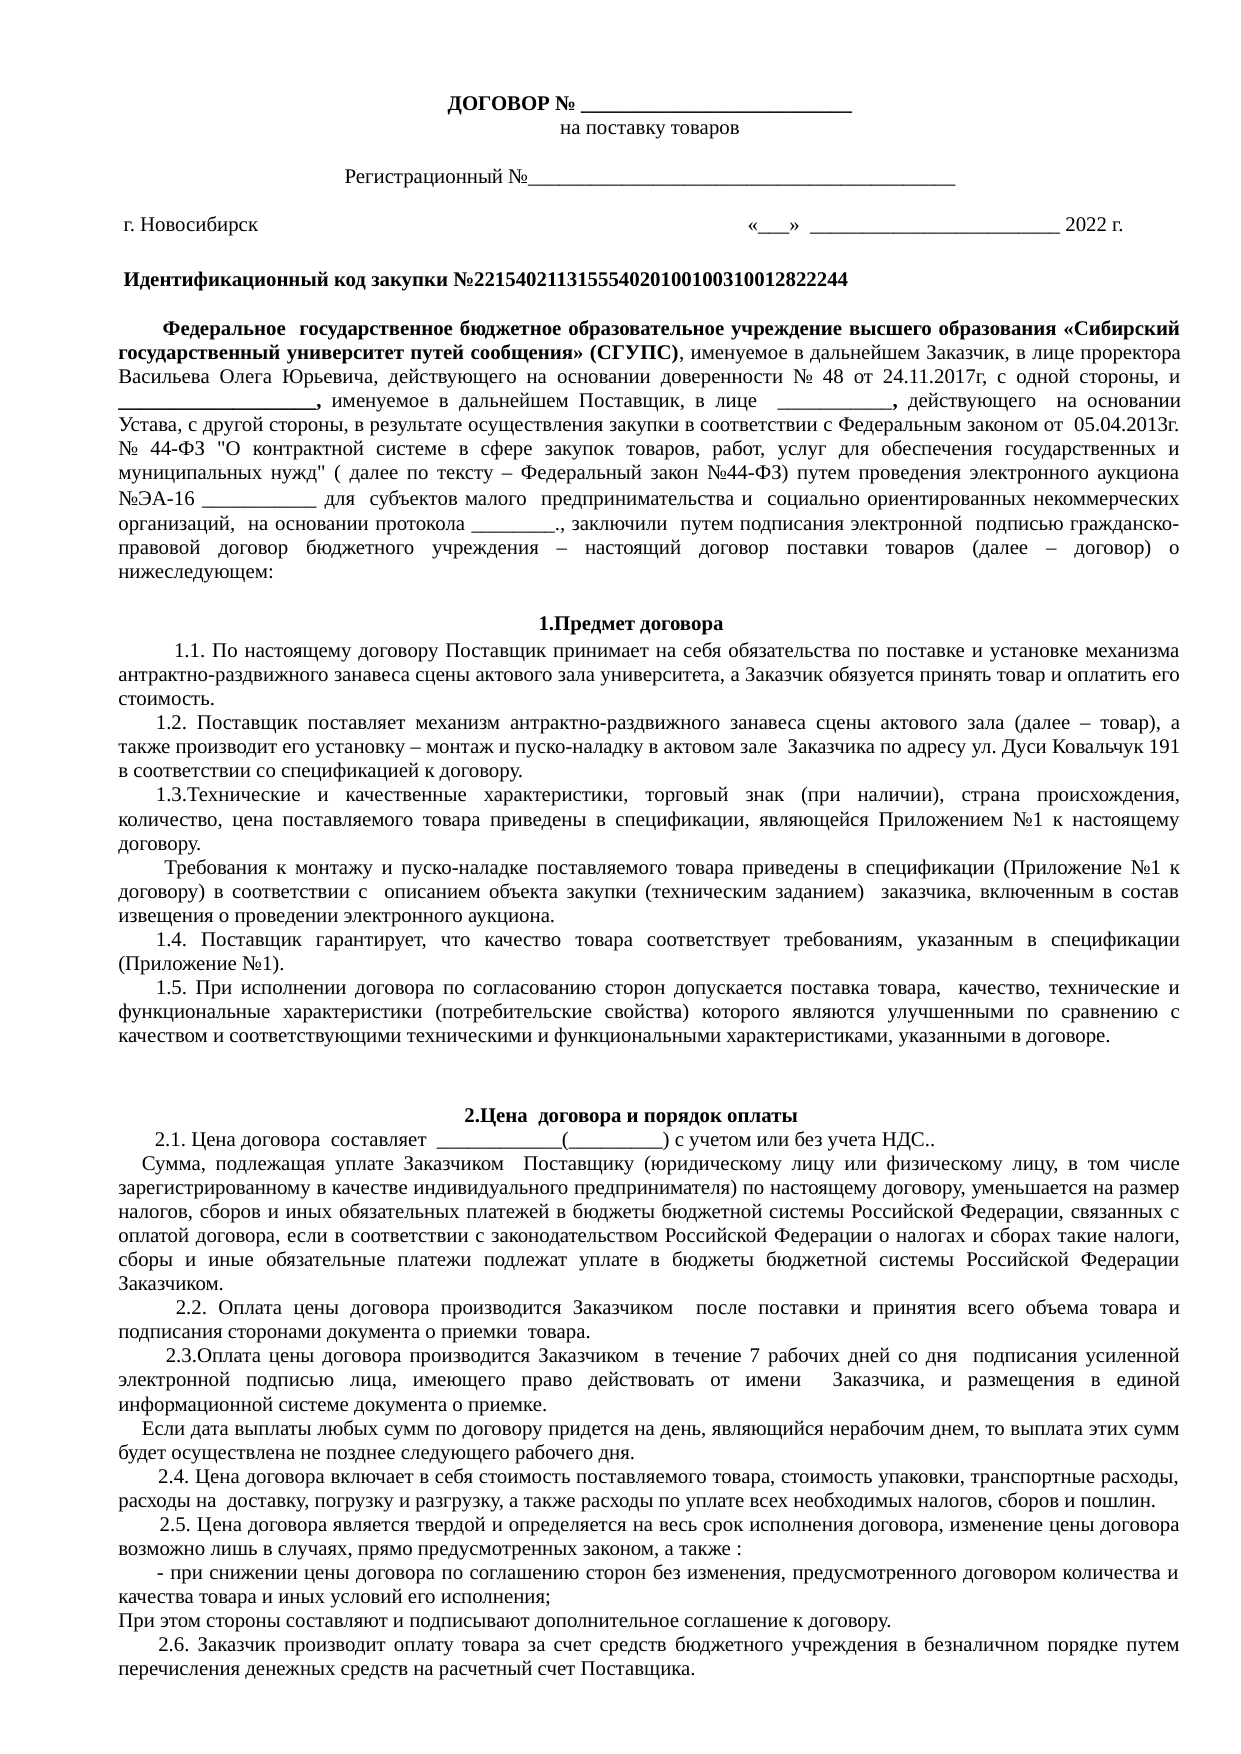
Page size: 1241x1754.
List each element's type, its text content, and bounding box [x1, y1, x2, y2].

text 2.6. Заказчик производит оплату товара за счет средств бюджетного учреждения в безналичном порядке путем перечисления денежных средств на расчетный счет Поставщика. [118, 1632, 1181, 1680]
text 1.1. По настоящему договору Поставщик принимает на себя обязательства по поставке и установке механизма антрактно-раздвижного занавеса сцены актового зала университета, а Заказчик обязуется принять товар и оплатить его стоимость. [118, 638, 1181, 710]
text Если дата выплаты любых сумм по договору придется на день, являющийся нерабочим днем, то выплата этих сумм будет осуществлена не позднее следующего рабочего дня. [118, 1416, 1181, 1464]
text 2.3.Оплата цены договора производится Заказчиком в течение 7 рабочих дней со дня подписания усиленной электронной подписью лица, имеющего право действовать от имени Заказчика, и размещения в единой информационной системе документа о приемке. [118, 1343, 1181, 1416]
text 1.3.Технические и качественные характеристики, торговый знак (при наличии), страна происхождения, количество, цена поставляемого товара приведены в спецификации, являющейся Приложением №1 к настоящему договору. [118, 782, 1181, 854]
text При этом стороны составляют и подписывают дополнительное соглашение к договору. [118, 1608, 1181, 1632]
text - при снижении цены договора по соглашению сторон без изменения, предусмотренного договором количества и качества товара и иных условий его исполнения; [118, 1560, 1181, 1608]
text Регистрационный №_________________________________________ [118, 164, 1181, 188]
text 2.5. Цена договора является твердой и определяется на весь срок исполнения договора, изменение цены договора возможно лишь в случаях, прямо предусмотренных законом, а также : [118, 1512, 1181, 1560]
text 1.5. При исполнении договора по согласованию сторон допускается поставка товара, качество, технические и функциональные характеристики (потребительские свойства) которого являются улучшенными по сравнению с качеством и соответствующими техническими и функциональными характеристиками, указанными в договоре. [118, 975, 1181, 1047]
text Идентификационный код закупки №221540211315554020100100310012822244 [118, 267, 1181, 291]
text 1.2. Поставщик поставляет механизм антрактно-раздвижного занавеса сцены актового зала (далее – товар), а также производит его установку – монтаж и пуско-наладку в актовом зале Заказчика по адресу ул. Дуси Ковальчук 191 в соответствии со спецификацией к договору. [118, 710, 1181, 782]
text 2.1. Цена договора составляет ____________(_________) с учетом или без учета НДС.. [118, 1127, 1181, 1151]
text Сумма, подлежащая уплате Заказчиком Поставщику (юридическому лицу или физическому лицу, в том числе зарегистрированному в качестве индивидуального предпринимателя) по настоящему договору, уменьшается на размер налогов, сборов и иных обязательных платежей в бюджеты бюджетной системы Российской Федерации, связанных с оплатой договора, если в соответствии с законодательством Российской Федерации о налогах и сборах такие налоги, сборы и иные обязательные платежи подлежат уплате в бюджеты бюджетной системы Российской Федерации Заказчиком. [118, 1151, 1181, 1295]
text 1.Предмет договора [81, 610, 1181, 634]
text на поставку товаров [118, 115, 1181, 139]
text Федеральное государственное бюджетное образовательное учреждение высшего образования «Сибирский государственный университет путей сообщения» (СГУПС), именуемое в дальнейшем Заказчик, в лице проректора Васильева Олега Юрьевича, действующего на основании доверенности № 48 от 24.11.2017г, с одной стороны, и ___________________, именуемое в дальнейшем Поставщик, в лице ___________, действующего на основании Устава, с другой стороны, в результате осуществления закупки в соответствии с Федеральным законом от 05.04.2013г. № 44-ФЗ "О контрактной системе в сфере закупок товаров, работ, услуг для обеспечения государственных и муниципальных нужд" ( далее по тексту – Федеральный закон №44-ФЗ) путем проведения электронного аукциона №ЭА-16 ___________ для субъектов малого предпринимательства и социально ориентированных некоммерческих организаций, на основании протокола ________., заключили путем подписания электронной подписью гражданско-правовой договор бюджетного учреждения – настоящий договор поставки товаров (далее – договор) о нижеследующем: [118, 316, 1181, 583]
text 1.4. Поставщик гарантирует, что качество товара соответствует требованиям, указанным в спецификации (Приложение №1). [118, 927, 1181, 975]
text Требования к монтажу и пуско-наладке поставляемого товара приведены в спецификации (Приложение №1 к договору) в соответствии с описанием объекта закупки (техническим заданием) заказчика, включенным в состав извещения о проведении электронного аукциона. [118, 854, 1181, 927]
text 2.2. Оплата цены договора производится Заказчиком после поставки и принятия всего объема товара и подписания сторонами документа о приемки товара. [118, 1295, 1181, 1343]
text 2.4. Цена договора включает в себя стоимость поставляемого товара, стоимость упаковки, транспортные расходы, расходы на доставку, погрузку и разгрузку, а также расходы по уплате всех необходимых налогов, сборов и пошлин. [118, 1464, 1181, 1512]
text г. Новосибирск «___» ________________________ 2022 г. [118, 212, 1181, 236]
subtitle ДОГОВОР № __________________________ [118, 91, 1181, 115]
text 2.Цена договора и порядок оплаты [81, 1103, 1181, 1127]
